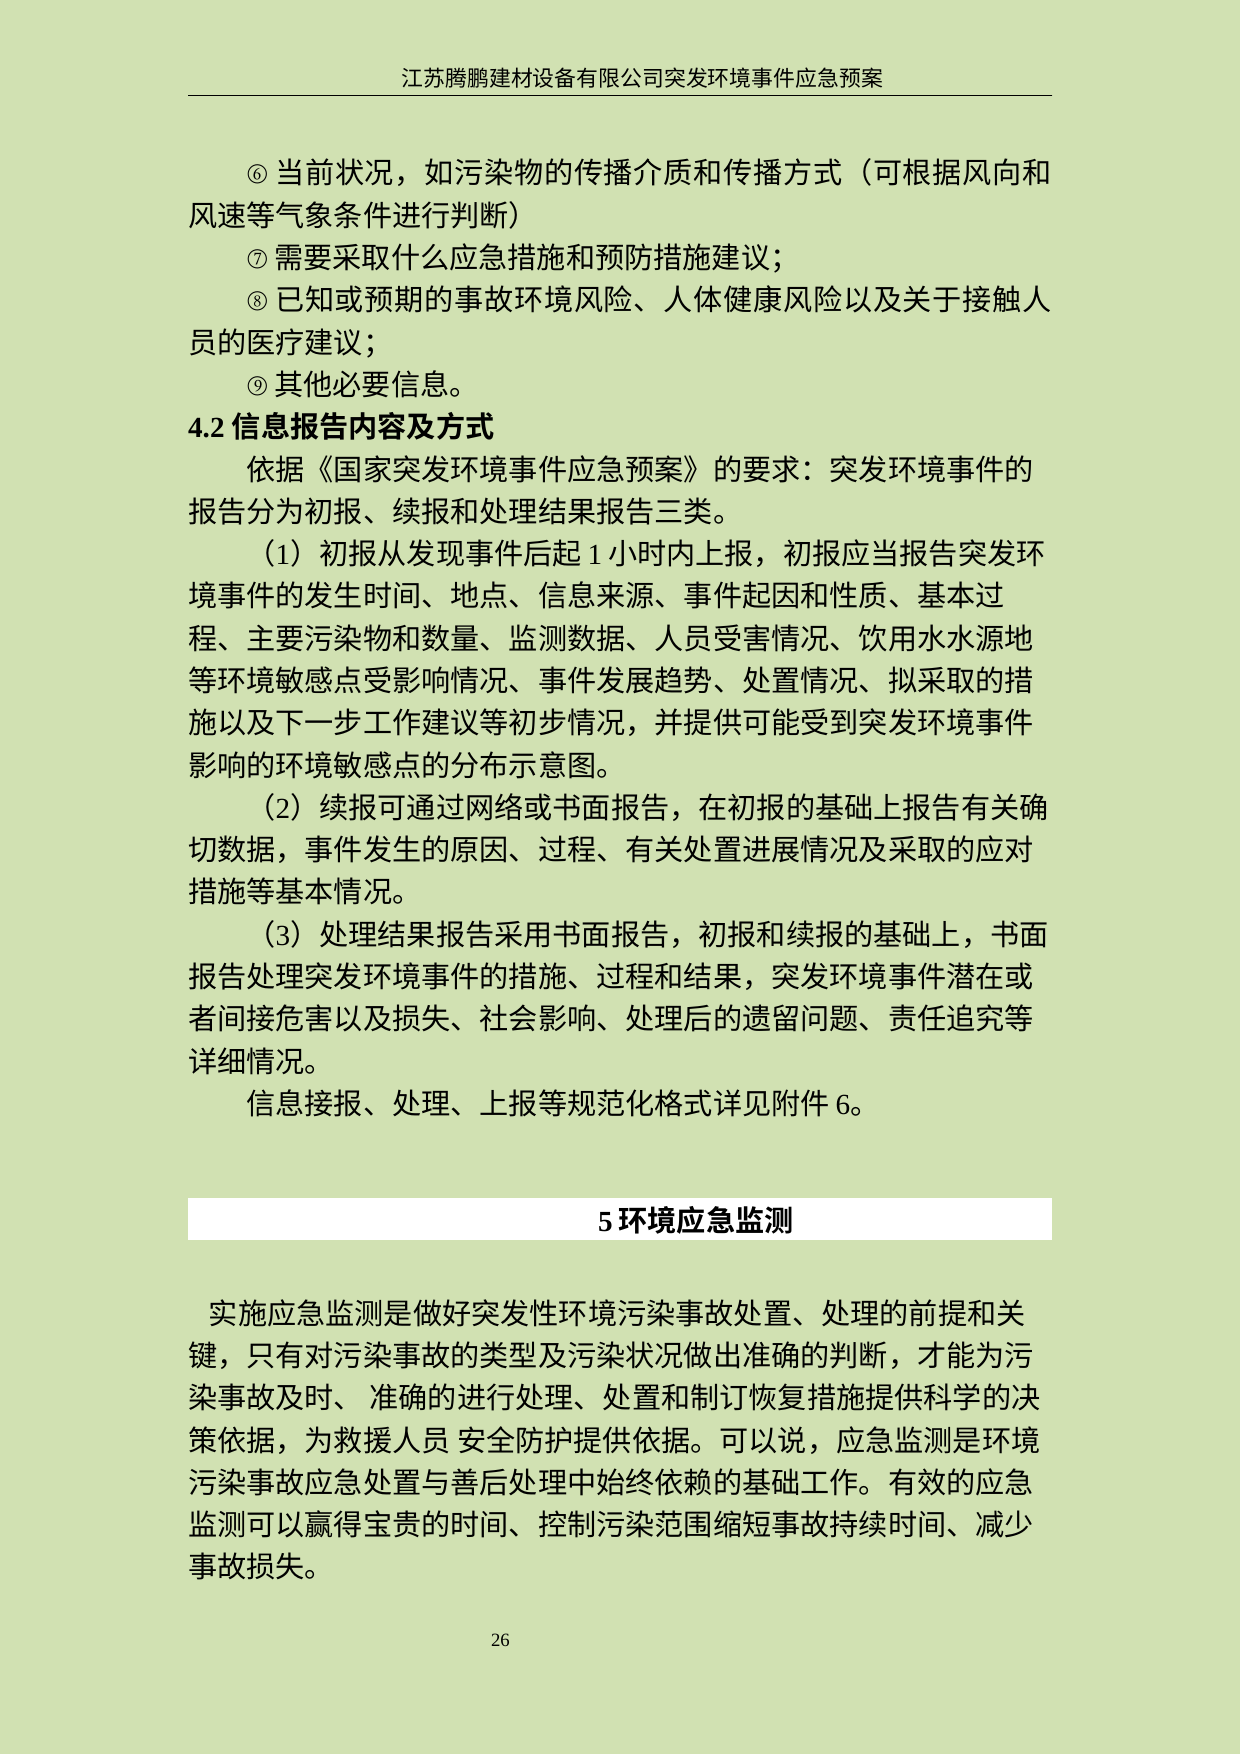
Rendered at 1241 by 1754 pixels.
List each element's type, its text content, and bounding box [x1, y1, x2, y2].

text 依据《国家突发环境事件应急预案》的要求：突发环境事件的报告分为初报、续报和处理结果报告三类。 [188, 446, 1052, 531]
text ⑧已知或预期的事故环境风险、人体健康风险以及关于接触人员的医疗建议； [188, 277, 1052, 361]
text （3）处理结果报告采用书面报告，初报和续报的基础上，书面报告处理突发环境事件的措施、过程和结果，突发环境事件潜在或者间接危害以及损失、社会影响、处理后的遗留问题、责任追究等详细情况。 [188, 911, 1052, 1081]
text ⑨其他必要信息。 [188, 361, 1052, 404]
subtitle 4.2 信息报告内容及方式 [188, 404, 1052, 446]
text ⑥当前状况，如污染物的传播介质和传播方式（可根据风向和风速等气象条件进行判断） [188, 150, 1052, 234]
text （2）续报可通过网络或书面报告，在初报的基础上报告有关确切数据，事件发生的原因、过程、有关处置进展情况及采取的应对措施等基本情况。 [188, 784, 1052, 911]
subtitle 5环境应急监测 [188, 1198, 1052, 1240]
text 信息接报、处理、上报等规范化格式详见附件6。 [188, 1081, 1052, 1123]
text 实施应急监测是做好突发性环境污染事故处置、处理的前提和关键，只有对污染事故的类型及污染状况出准确的判断，才能污染事故及时、 准确进行处理、处置和制订恢复措施提供科学的决策依据，为救援人员 安全防护提供依据。可以说，应急监测是环境污染事故应急处置与善后处理中始终依赖的基础工作。有效的应急监测可以赢得宝贵的时间、控制污染范围缩短事故持续时间、减少事故损失。 [188, 1290, 1052, 1586]
text ⑦需要采取什么应急措施和预防措施建议； [188, 234, 1052, 277]
text （1）初报从发现事件后起1小时内上报，初报应当报告突发环境事件的发生时间、地点、信息来源、事件起因和性质、基本过程、主要污染物和数量、监测数据、人员受害情况、饮用水水源地等环境敏感点受影响情况、事件发展趋势、处置情况、拟采取的措施以及下一步工作建议等初步情况，并提供可能受到突发环境事件影响的环境敏感点的分布示意图。 [188, 531, 1052, 784]
